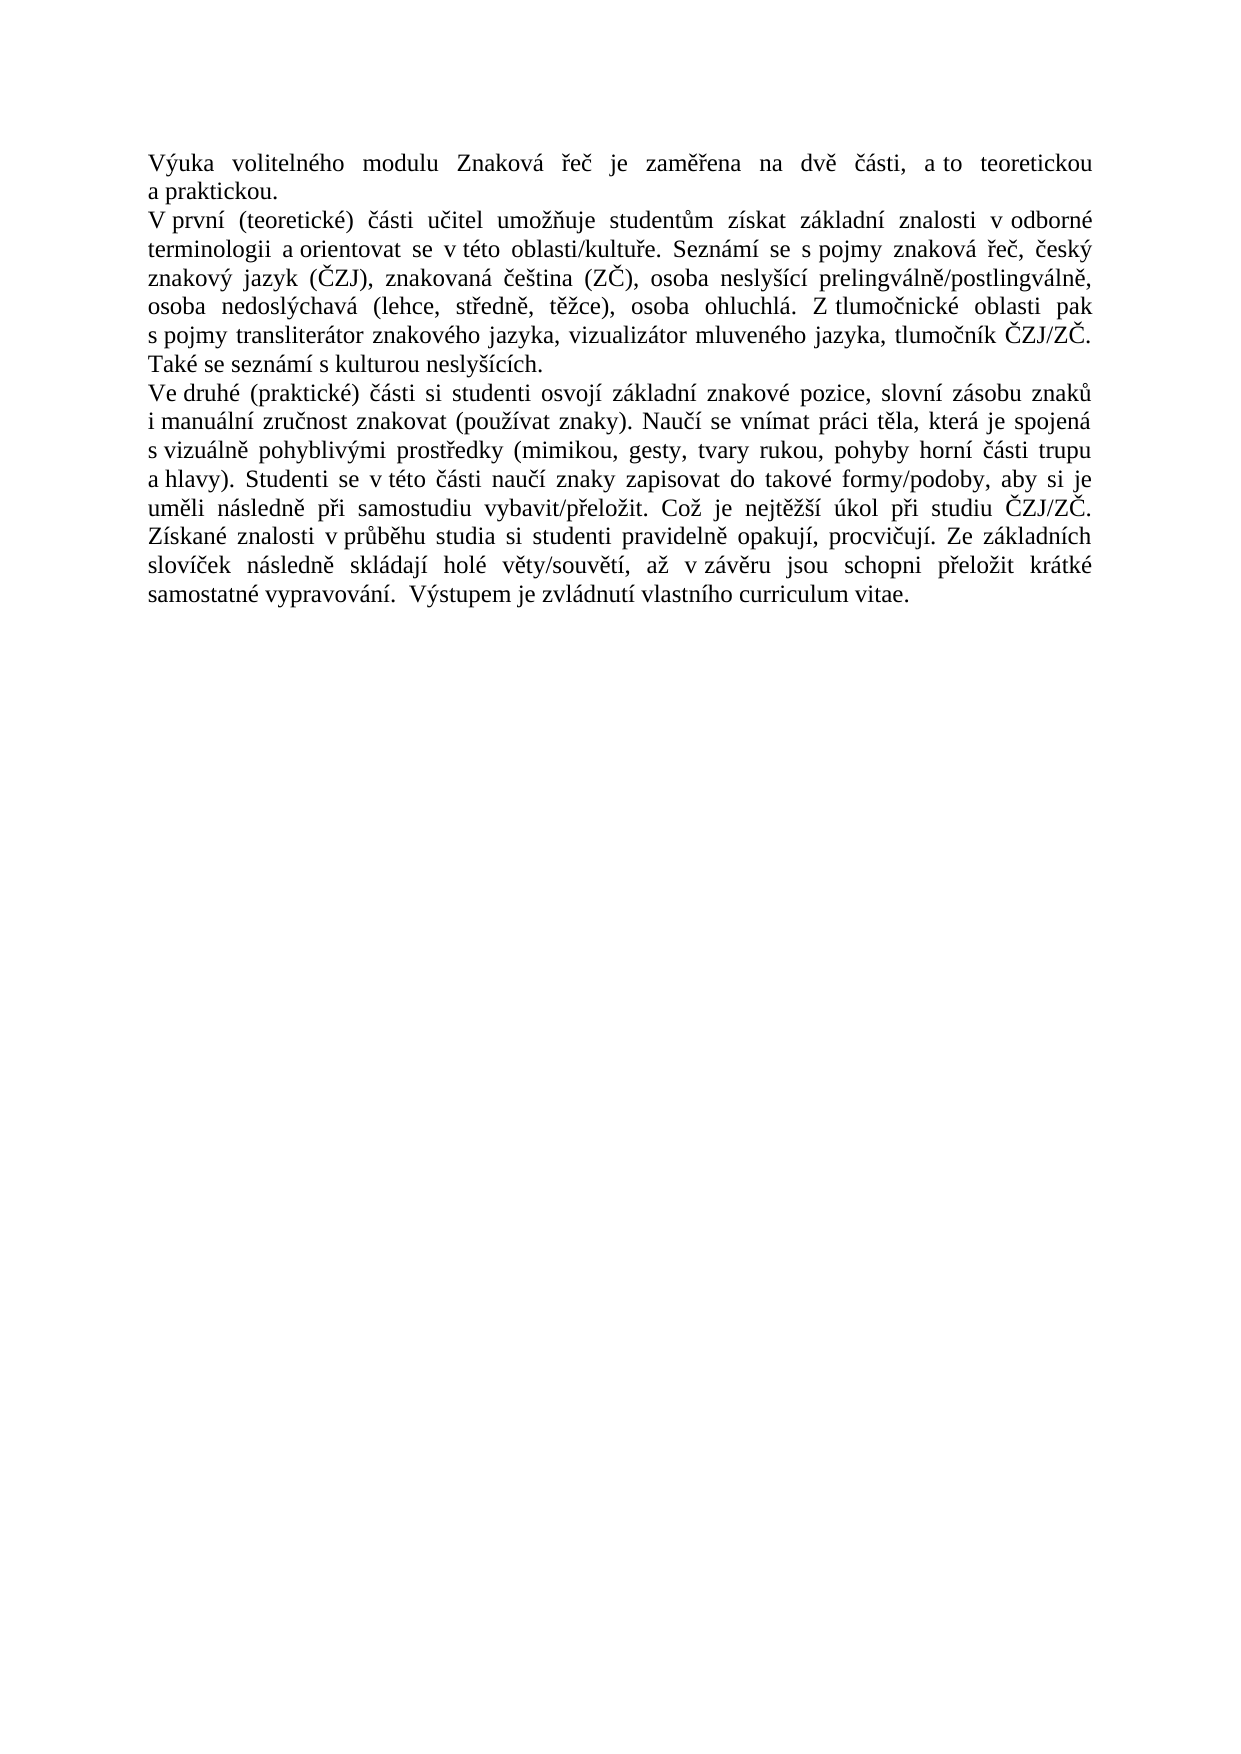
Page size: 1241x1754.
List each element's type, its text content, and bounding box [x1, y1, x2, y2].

text Ve druhé (praktické) části si studenti osvojí základní znakové pozice, slovní zásobu znaků i manuální zručnost znakovat (používat znaky). Naučí se vnímat práci těla, která je spojená s vizuálně pohyblivými prostředky (mimikou, gesty, tvary rukou, pohyby horní části trupu a hlavy). Studenti se v této části naučí znaky zapisovat do takové formy/podoby, aby si je uměli následně při samostudiu vybavit/přeložit. Což je nejtěžší úkol při studiu ČZJ/ZČ. Získané znalosti v průběhu studia si studenti pravidelně opakují, procvičují. Ze základních slovíček následně skládají holé věty/souvětí, až v závěru jsou schopni přeložit krátké samostatné vypravování. Výstupem je zvládnutí vlastního curriculum vitae. [148, 378, 1093, 608]
text Výuka volitelného modulu Znaková řeč je zaměřena na dvě části, a to teoretickou a praktickou. [148, 148, 1093, 205]
text V první (teoretické) části učitel umožňuje studentům získat základní znalosti v odborné terminologii a orientovat se v této oblasti/kultuře. Seznámí se s pojmy znaková řeč, český znakový jazyk (ČZJ), znakovaná čeština (ZČ), osoba neslyšící prelingválně/postlingválně, osoba nedoslýchavá (lehce, středně, těžce), osoba ohluchlá. Z tlumočnické oblasti pak s pojmy transliterátor znakového jazyka, vizualizátor mluveného jazyka, tlumočník ČZJ/ZČ. Také se seznámí s kulturou neslyšících. [148, 205, 1093, 378]
